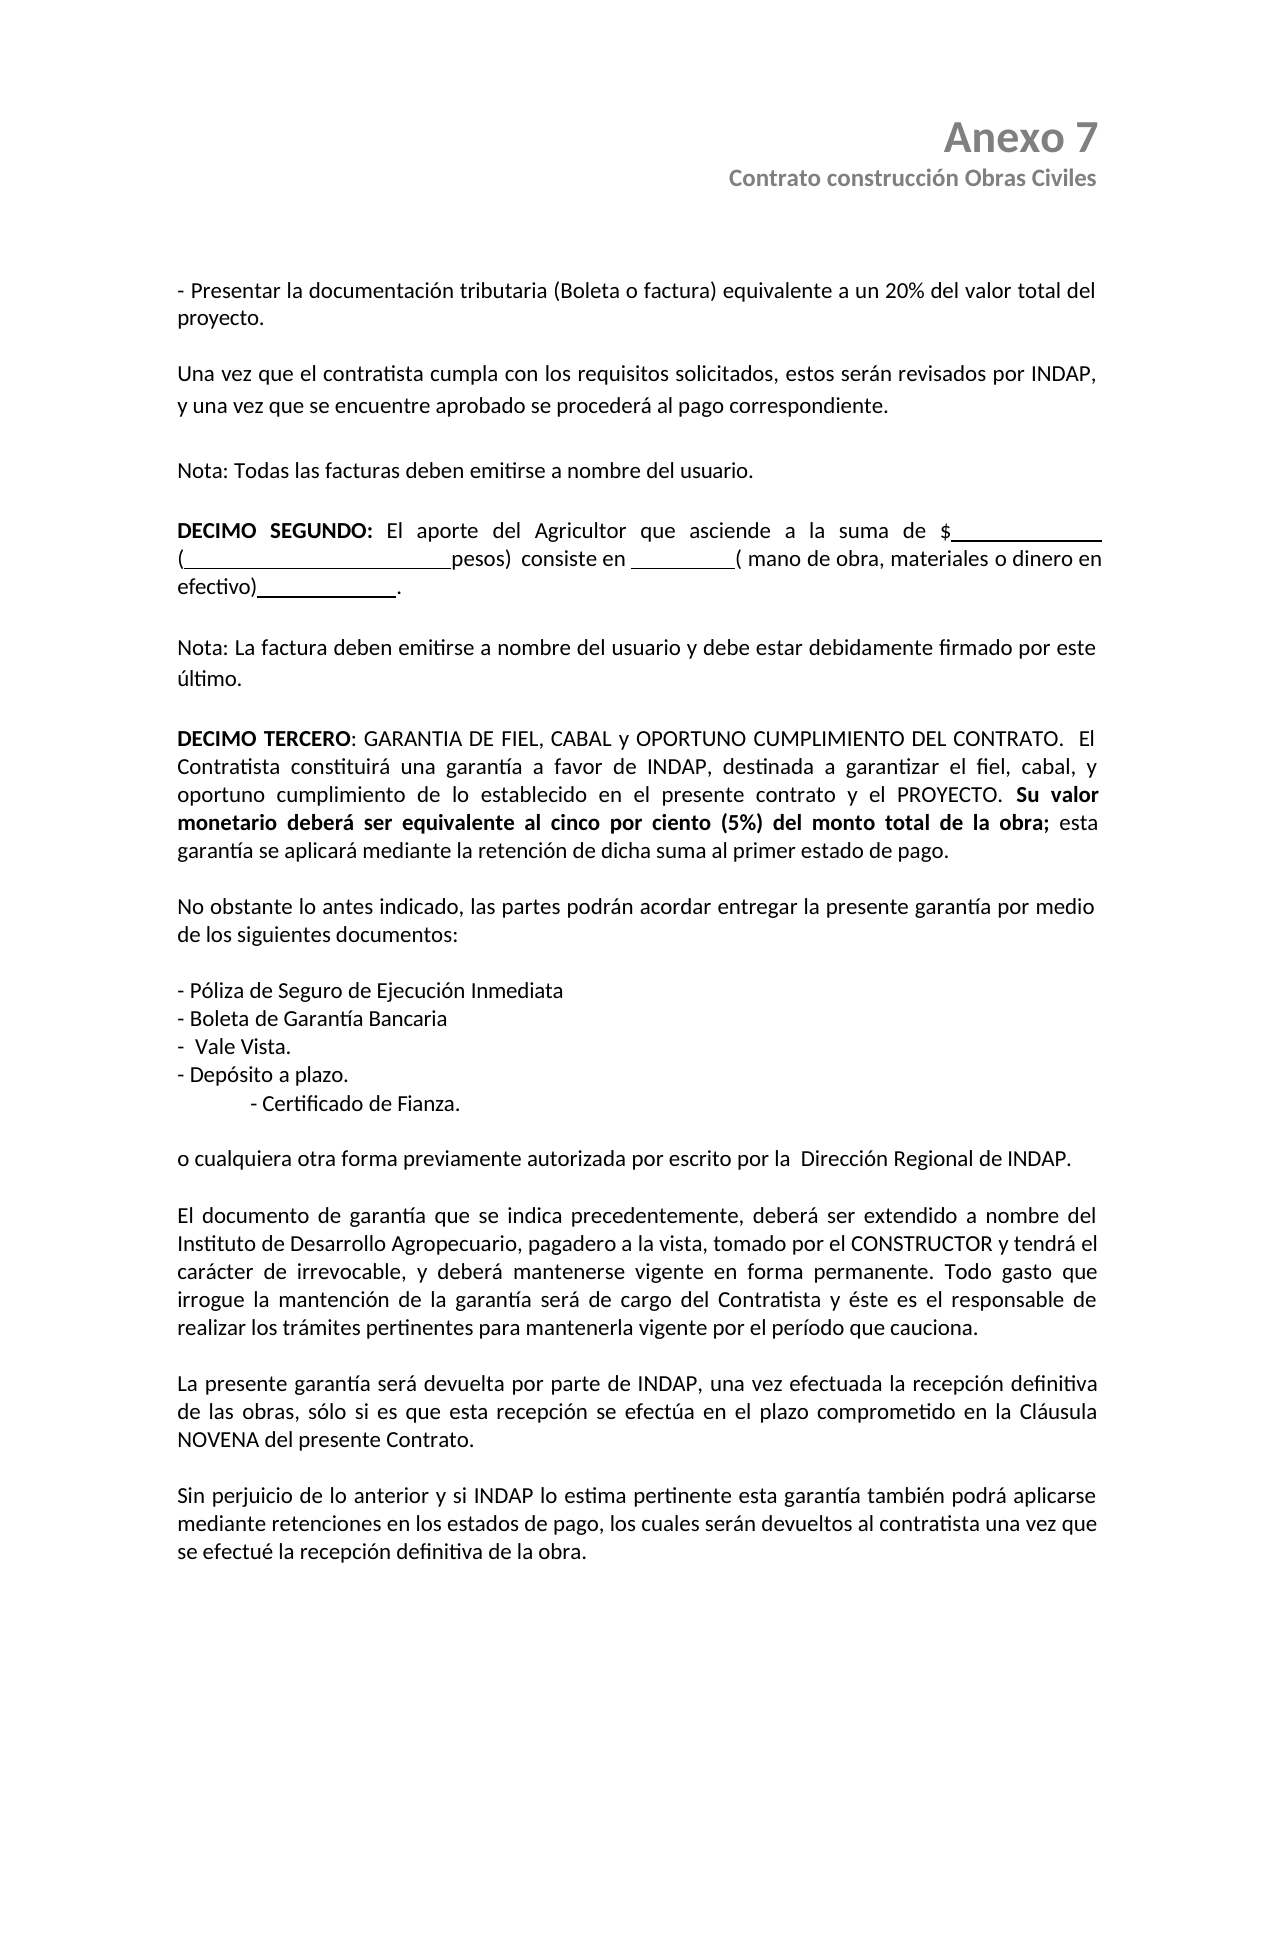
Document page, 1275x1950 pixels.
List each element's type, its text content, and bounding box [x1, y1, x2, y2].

text No obstante lo antes indicado, las partes podrán acordar entregar la presente garantía por medio de los siguientes documentos: [177, 892, 1097, 948]
list Presentar la documentación tributaria (Boleta o factura) equivalente a un 20% del valor total del proyecto. [177, 276, 1098, 331]
text Nota: Todas las facturas deben emitirse a nombre del usuario. [177, 456, 1144, 484]
list Certificado de Fianza. [250, 1089, 1144, 1117]
list Vale Vista. [177, 1032, 1144, 1060]
text La presente garantía será devuelta por parte de INDAP, una vez efectuada la recepción definitiva de las obras, sólo si es que esta recepción se efectúa en el plazo comprometido en la Cláusula NOVENA del presente Contrato. [177, 1369, 1098, 1453]
text DECIMO SEGUNDO: El aporte del Agricultor que asciende a la suma de $ ( pesos) consiste en ( mano de obra, materiales o dinero en efectivo) . [177, 516, 1103, 600]
list Boleta de Garantía Bancaria [177, 1004, 1144, 1032]
text El documento de garantía que se indica precedentemente, deberá ser extendido a nombre del Instituto de Desarrollo Agropecuario, pagadero a la vista, tomado por el CONSTRUCTOR y tendrá el carácter de irrevocable, y deberá mantenerse vigente en forma permanente. Todo gasto que irrogue la mantención de la garantía será de cargo del Contratista y éste es el responsable de realizar los trámites pertinentes para mantenerla vigente por el período que cauciona. [177, 1201, 1098, 1341]
text DECIMO TERCERO: GARANTIA DE FIEL, CABAL y OPORTUNO CUMPLIMIENTO DEL CONTRATO. El [177, 724, 1144, 752]
text Sin perjuicio de lo anterior y si INDAP lo estima pertinente esta garantía también podrá aplicarse mediante retenciones en los estados de pago, los cuales serán devueltos al contratista una vez que se efectué la recepción definitiva de la obra. [177, 1481, 1097, 1565]
list Depósito a plazo. [177, 1060, 1144, 1088]
list Póliza de Seguro de Ejecución Inmediata [177, 976, 1144, 1004]
text Contratista constituirá una garantía a favor de INDAP, destinada a garantizar el fiel, cabal, y oportuno cumplimiento de lo establecido en el presente contrato y el PROYECTO. Su valor monetario deberá ser equivalente al cinco por ciento (5%) del monto total de la obra; esta garantía se aplicará mediante la retención de dicha suma al primer estado de pago. [177, 752, 1099, 864]
text Nota: La factura deben emitirse a nombre del usuario y debe estar debidamente firmado por este último. [177, 633, 1098, 692]
text o cualquiera otra forma previamente autorizada por escrito por la Dirección Regional de INDAP. [177, 1144, 1144, 1172]
